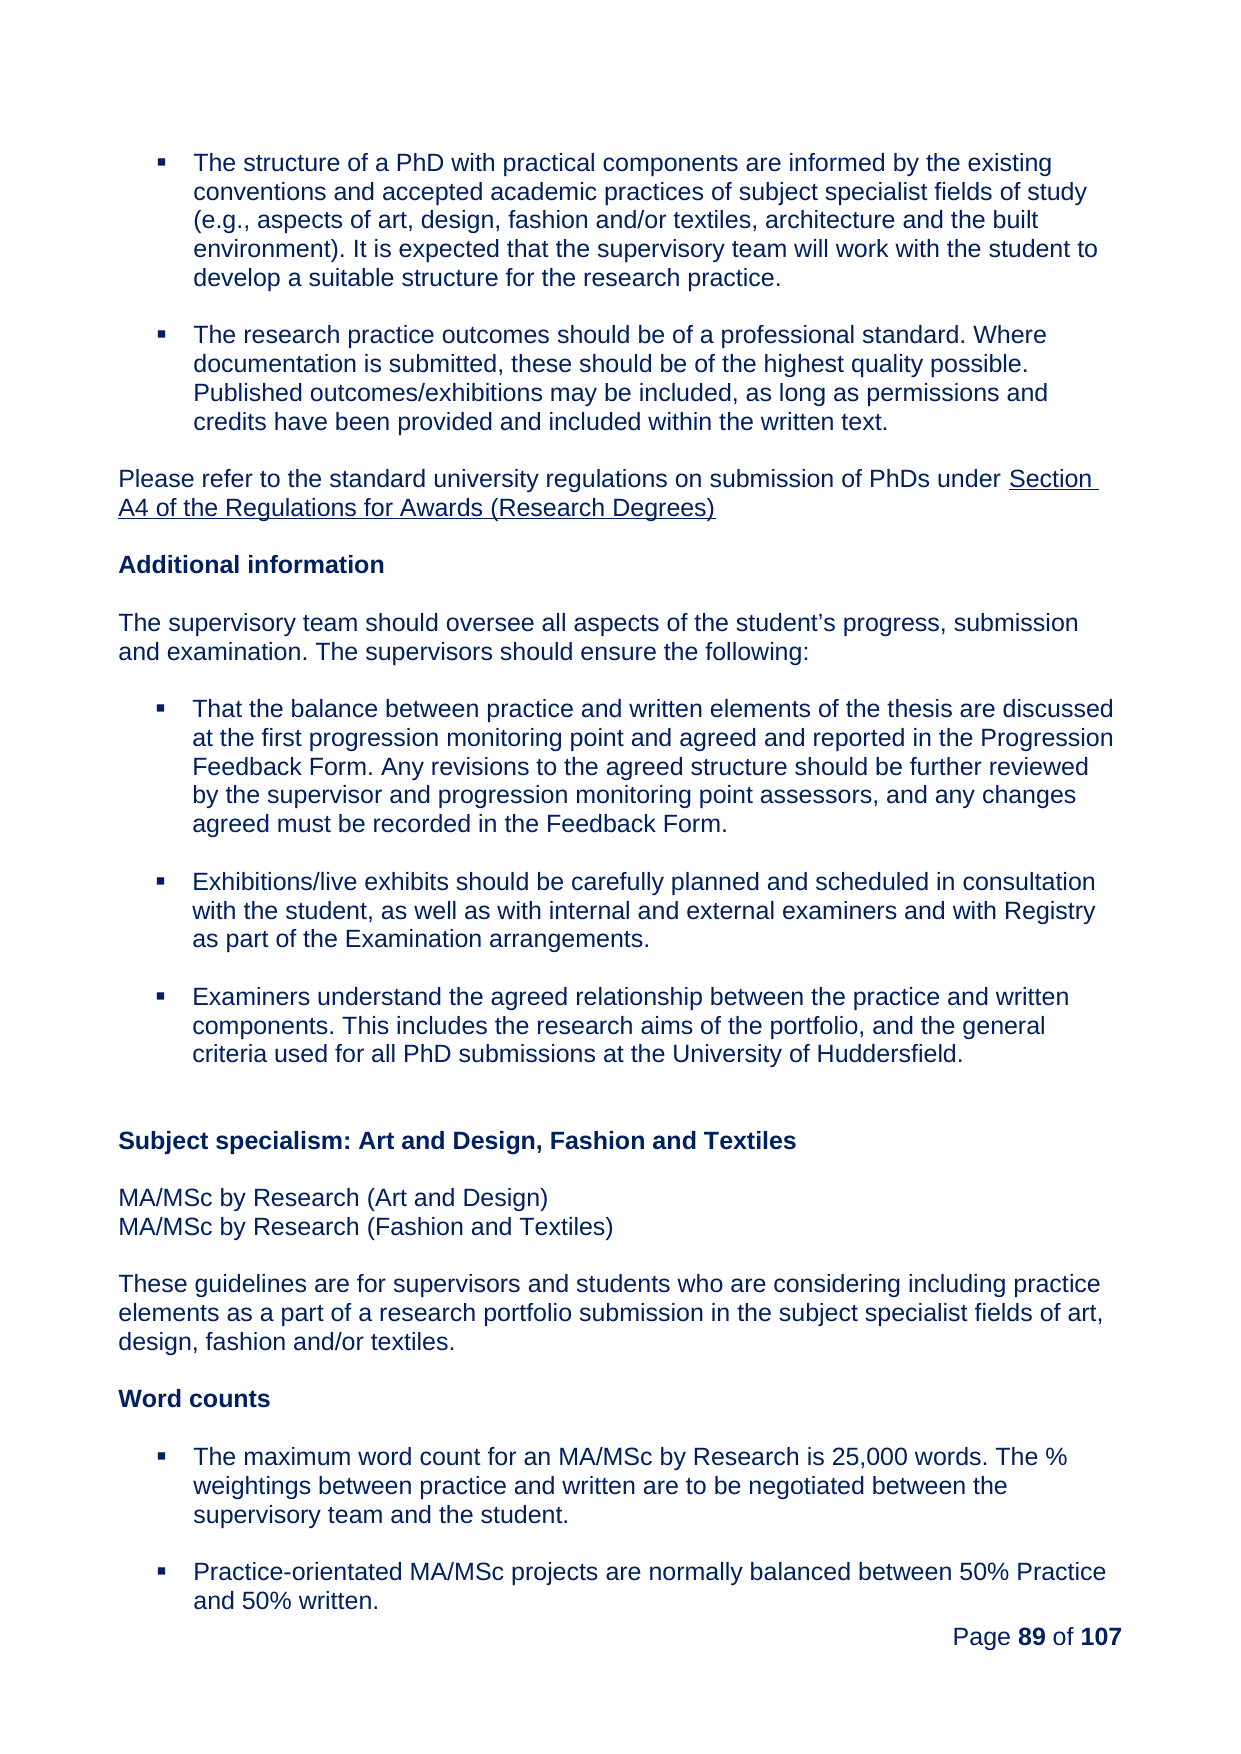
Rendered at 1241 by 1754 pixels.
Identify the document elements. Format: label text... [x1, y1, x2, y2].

list The maximum word count for an MA/MSc by Research is 25,000 words. The % weightings between practice and written are to be negotiated between the supervisory team and the student. [156, 1442, 1122, 1528]
text MA/MSc by Research (Fashion and Textiles) [118, 1212, 1122, 1241]
list The research practice outcomes should be of a professional standard. Where documentation is submitted, these should be of the highest quality possible. Published outcomes/exhibitions may be included, as long as permissions and credits have been provided and included within the written text. [156, 320, 1122, 435]
text The supervisory team should oversee all aspects of the student’s progress, submission and examination. The supervisors should ensure the following: [118, 608, 1122, 665]
text MA/MSc by Research (Art and Design) [118, 1183, 1122, 1212]
text Please refer to the standard university regulations on submission of PhDs under Section A4 of the Regulations for Awards (Research Degrees) [118, 464, 1122, 522]
list Exhibitions/live exhibits should be carefully planned and scheduled in consultation with the student, as well as with internal and external examiners and with Registry as part of the Examination arrangements. [154, 867, 1122, 953]
list Examiners understand the agreed relationship between the practice and written components. This includes the research aims of the portfolio, and the general criteria used for all PhD submissions at the University of Huddersfield. [154, 982, 1122, 1068]
list The structure of a PhD with practical components are informed by the existing conventions and accepted academic practices of subject specialist fields of study (e.g., aspects of art, design, fashion and/or textiles, architecture and the built environment). It is expected that the supervisory team will work with the student to develop a suitable structure for the research practice. [156, 148, 1122, 292]
subtitle Subject specialism: Art and Design, Fashion and Textiles [118, 1126, 1122, 1154]
text Word counts [118, 1384, 1122, 1413]
list That the balance between practice and written elements of the thesis are discussed at the first progression monitoring point and agreed and reported in the Progression Feedback Form. Any revisions to the agreed structure should be further reviewed by the supervisor and progression monitoring point assessors, and any changes agreed must be recorded in the Feedback Form. [154, 694, 1122, 838]
text Additional information [118, 550, 1122, 579]
list Practice-orientated MA/MSc projects are normally balanced between 50% Practice and 50% written. [156, 1557, 1122, 1615]
text These guidelines are for supervisors and students who are considering including practice elements as a part of a research portfolio submission in the subject specialist fields of art, design, fashion and/or textiles. [118, 1269, 1122, 1356]
